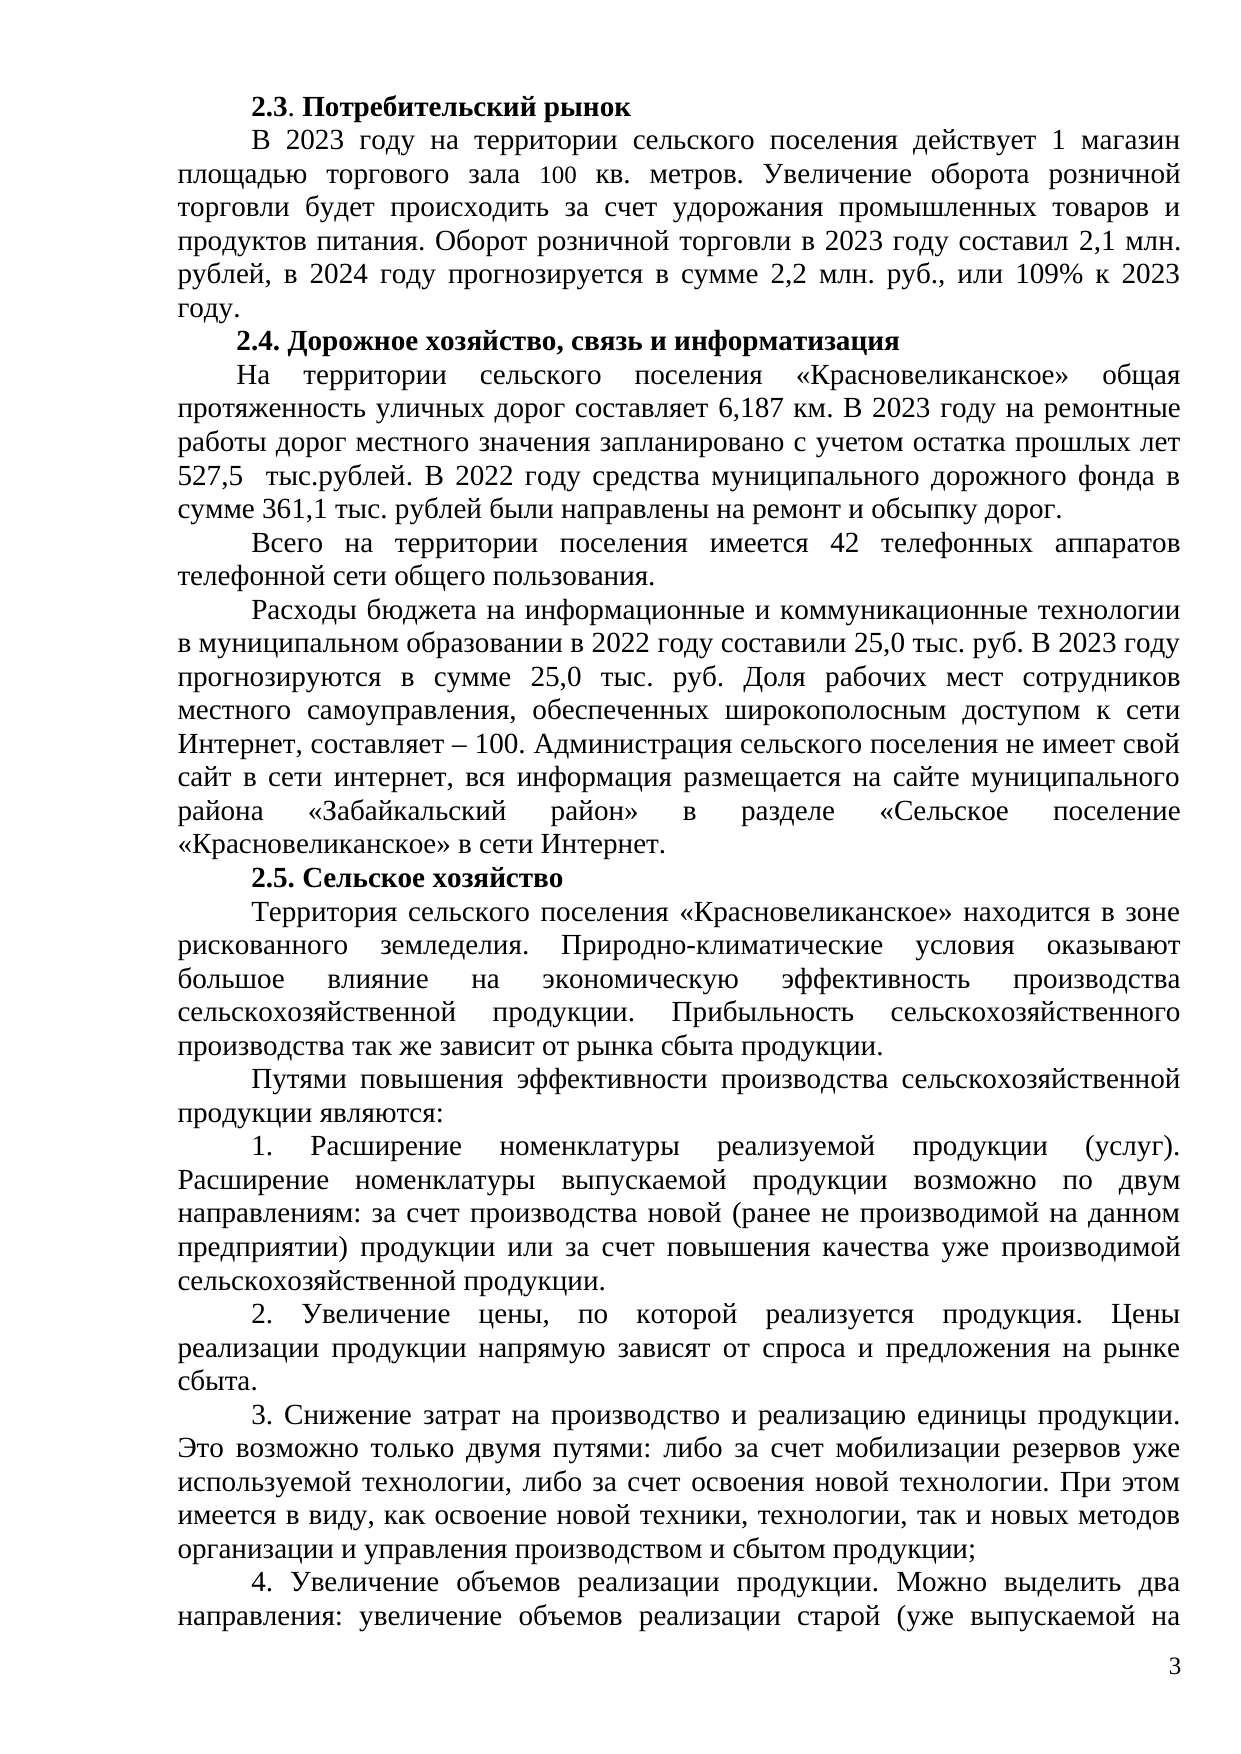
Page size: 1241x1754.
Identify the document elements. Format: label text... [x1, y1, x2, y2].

text 2. Увеличение цены, по которой реализуется продукция. Цены реализации продукции напрямую зависят от спроса и предложения на рынке сбыта. [177, 1296, 1181, 1397]
text 2.3. Потребительский рынок [177, 89, 1181, 122]
text Территория сельского поселения «Красновеликанское» находится в зоне рискованного земледелия. Природно-климатические условия оказывают большое влияние на экономическую эффективность производства сельскохозяйственной продукции. Прибыльность сельскохозяйственного производства так же зависит от рынка сбыта продукции. [177, 894, 1181, 1061]
text 1. Расширение номенклатуры реализуемой продукции (услуг). Расширение номенклатуры выпускаемой продукции возможно по двум направлениям: за счет производства новой (ранее не производимой на данном предприятии) продукции или за счет повышения качества уже производимой сельскохозяйственной продукции. [177, 1128, 1181, 1296]
text 2.5. Сельское хозяйство [177, 860, 1181, 894]
text 2.4. Дорожное хозяйство, связь и информатизация [177, 323, 1181, 357]
text Путями повышения эффективности производства сельскохозяйственной продукции являются: [177, 1061, 1181, 1128]
text 3. Снижение затрат на производство и реализацию единицы продукции. Это возможно только двумя путями: либо за счет мобилизации резервов уже используемой технологии, либо за счет освоения новой технологии. При этом имеется в виду, как освоение новой техники, технологии, так и новых методов организации и управления производством и сбытом продукции; [177, 1397, 1181, 1564]
text В 2023 году на территории сельского поселения действует 1 магазин площадью торгового зала 100 кв. метров. Увеличение оборота розничной торговли будет происходить за счет удорожания промышленных товаров и продуктов питания. Оборот розничной торговли в 2023 году составил 2,1 млн. рублей, в 2024 году прогнозируется в сумме 2,2 млн. руб., или 109% к 2023 году. [177, 122, 1181, 323]
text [177, 1564, 1181, 1632]
text Расходы бюджета на информационные и коммуникационные технологии в муниципальном образовании в 2022 году составили 25,0 тыс. руб. В 2023 году прогнозируются в сумме 25,0 тыс. руб. Доля рабочих мест сотрудников местного самоуправления, обеспеченных широкополосным доступом к сети Интернет, составляет – 100. Администрация сельского поселения не имеет свой сайт в сети интернет, вся информация размещается на сайте муниципального района «Забайкальский район» в разделе «Сельское поселение «Красновеликанское» в сети Интернет. [177, 592, 1181, 860]
text Всего на территории поселения имеется 42 телефонных аппаратов телефонной сети общего пользования. [177, 525, 1181, 592]
text На территории сельского поселения «Красновеликанское» общая протяженность уличных дорог составляет 6,187 км. В 2023 году на ремонтные работы дорог местного значения запланировано с учетом остатка прошлых лет 527,5 тыс.рублей. В 2022 году средства муниципального дорожного фонда в сумме 361,1 тыс. рублей были направлены на ремонт и обсыпку дорог. [177, 357, 1181, 525]
